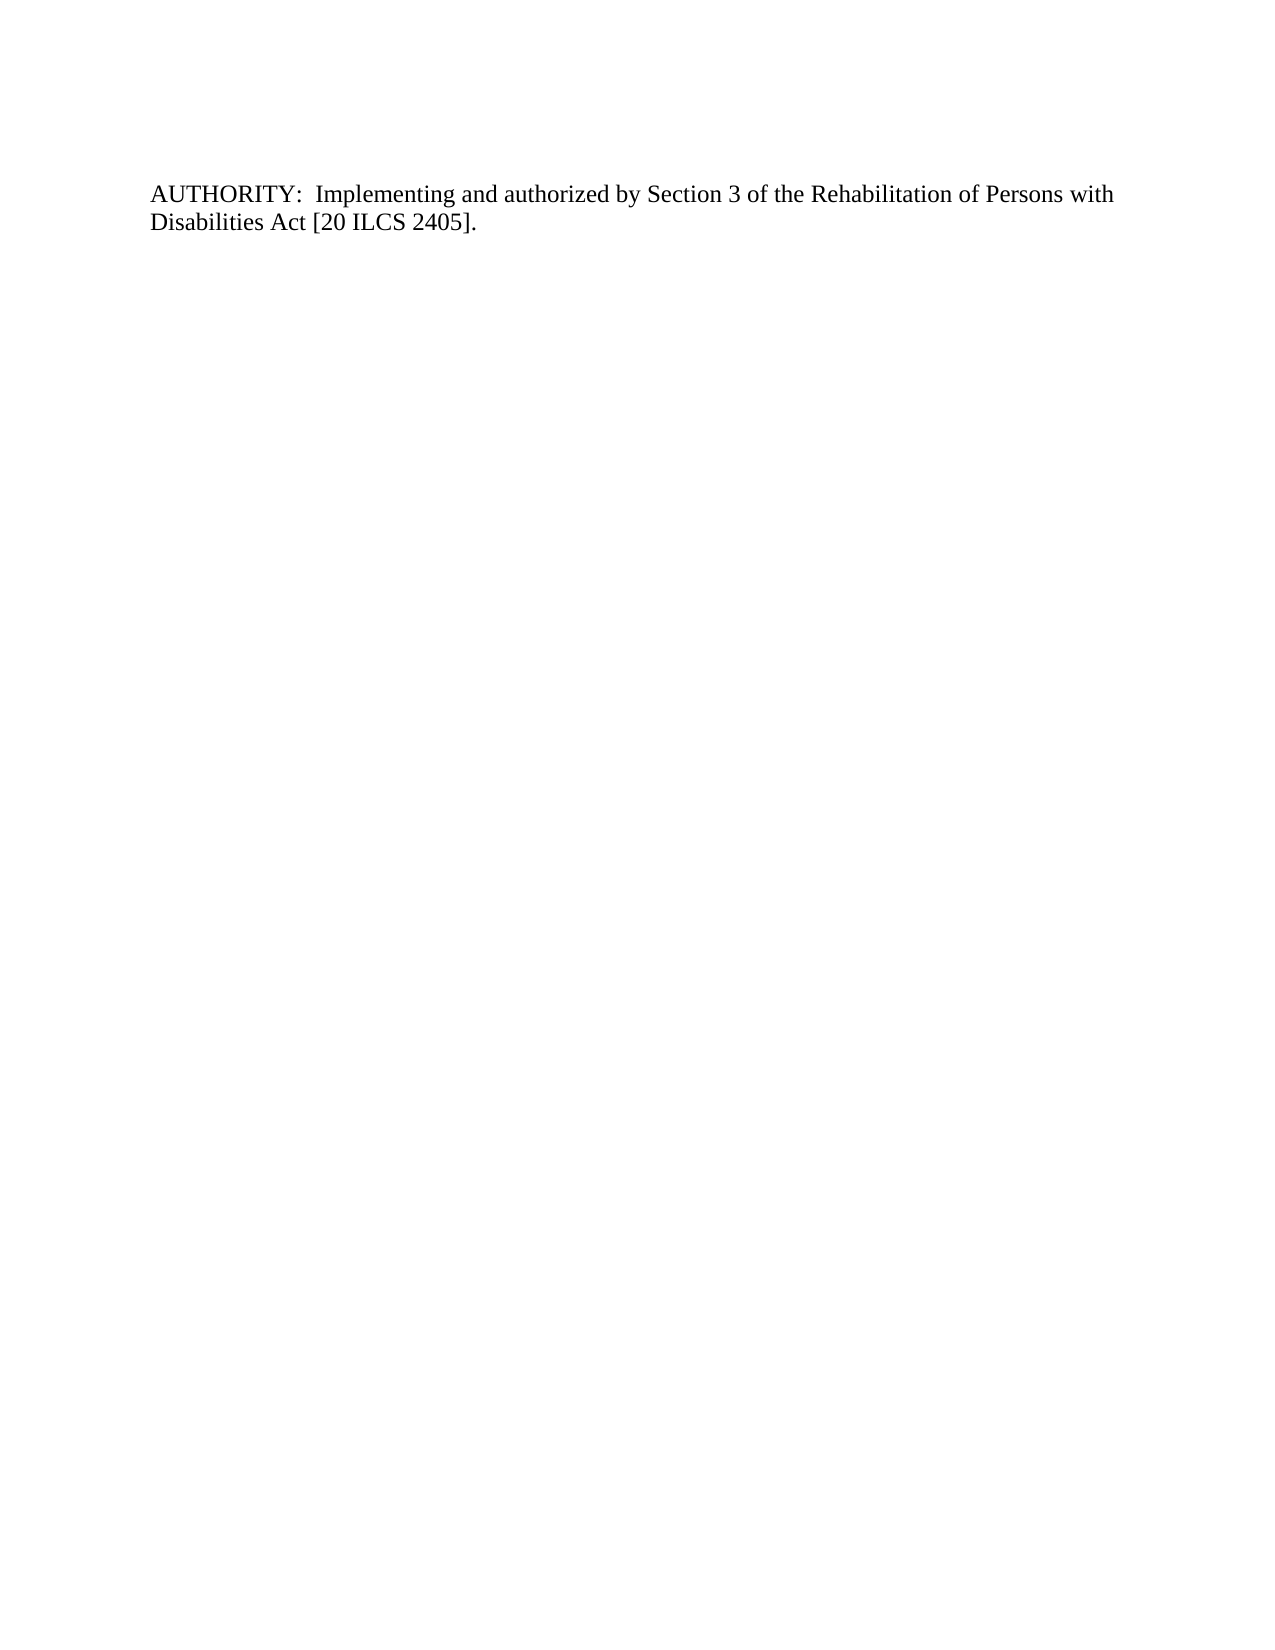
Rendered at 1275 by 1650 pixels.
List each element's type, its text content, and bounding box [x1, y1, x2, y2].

text AUTHORITY: Implementing and authorized by Section 3 of the Rehabilitation of Persons with Disabilities Act [20 ILCS 2405]. [150, 179, 1125, 236]
